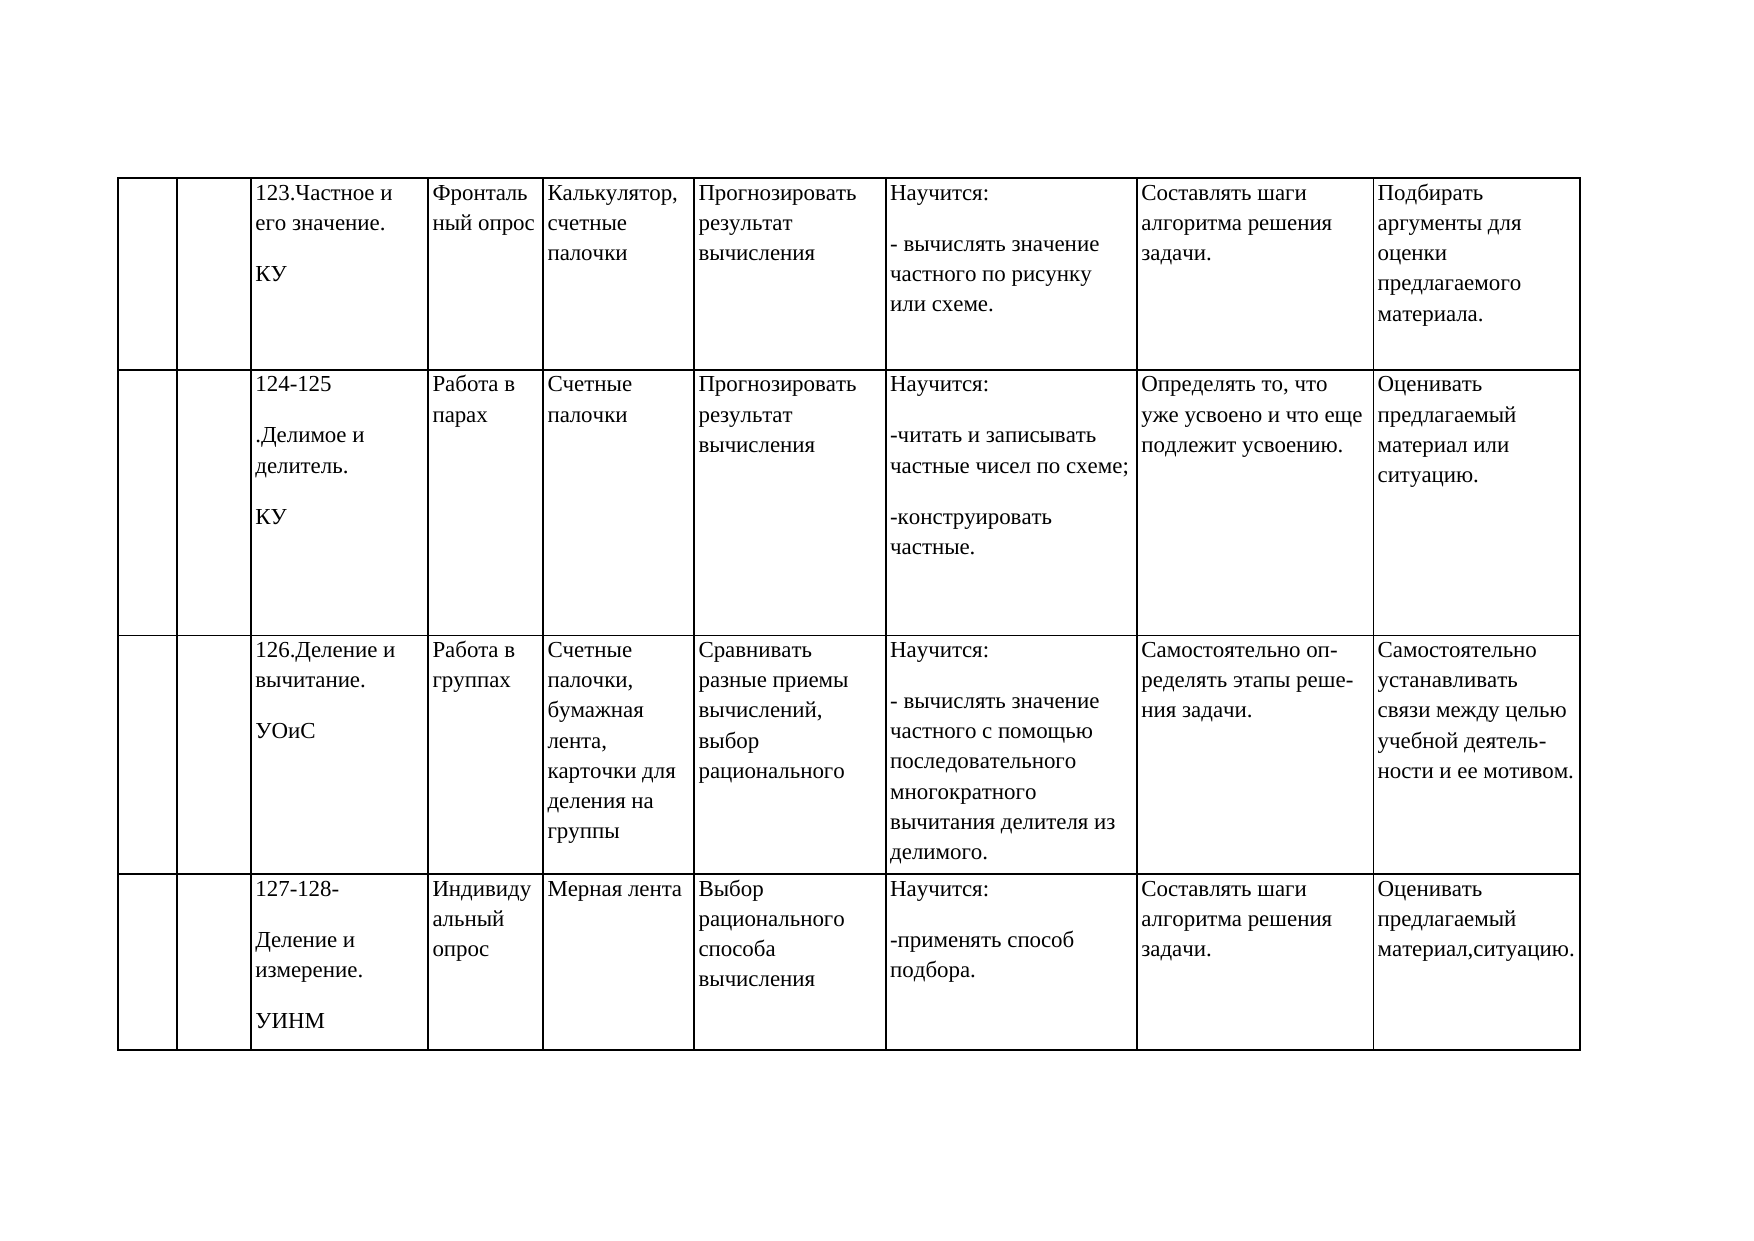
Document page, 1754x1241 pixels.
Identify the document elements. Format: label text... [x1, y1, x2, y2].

table_cell Научится: -читать и записывать частные чисел по схеме; -конструировать частные. [887, 371, 1136, 634]
table_cell Счетные палочки, бумажная лента, карточки для деления на группы [544, 636, 693, 873]
table_cell 127-128- Деление и измерение. УИНМ [252, 875, 427, 1049]
table_cell 126.Деление и вычитание. УОиС [252, 636, 427, 873]
table_cell Мерная лента [544, 875, 693, 1049]
table_cell Подбирать аргументы для оценки предлагаемого материала. [1374, 179, 1579, 369]
table_cell 124-125 .Делимое и делитель. КУ [252, 371, 427, 634]
table_cell Научится: - вычислять значение частного по рисунку или схеме. [887, 179, 1136, 369]
table_cell Составлять шаги алгоритма решения задачи. [1138, 875, 1373, 1049]
table_cell [178, 371, 250, 634]
table_cell Самостоятельно определять этапы решения задачи. [1138, 636, 1373, 873]
table_cell [178, 636, 250, 873]
table_cell Научится: -применять способ подбора. [887, 875, 1136, 1049]
table_cell [119, 636, 176, 873]
table_cell Прогнозировать результат вычисления [695, 179, 885, 369]
table_cell Калькулятор, счетные палочки [544, 179, 693, 369]
table_cell Выбор рационального способа вычисления [695, 875, 885, 1049]
table_cell Индивидуальный опрос [429, 875, 542, 1049]
table_cell Самостоятельно устанавливать связи между целью учебной деятельности и ее мотивом. [1374, 636, 1579, 873]
table_cell Оценивать предлагаемый материал,ситуацию. [1374, 875, 1579, 1049]
table_cell Работа в парах [429, 371, 542, 634]
table_cell Определять то, что уже усвоено и что еще подлежит усвоению. [1138, 371, 1373, 634]
table_cell Работа в группах [429, 636, 542, 873]
table_cell Прогнозировать результат вычисления [695, 371, 885, 634]
table_cell Сравнивать разные приемы вычислений, выбор рационального [695, 636, 885, 873]
table_cell Фронтальный опрос [429, 179, 542, 369]
table_cell [178, 179, 250, 369]
table_cell Научится: - вычислять значение частного с помощью последовательного многократного вычитания делителя из делимого. [887, 636, 1136, 873]
table_cell [119, 875, 176, 1049]
table_cell Счетные палочки [544, 371, 693, 634]
table_cell Составлять шаги алгоритма решения задачи. [1138, 179, 1373, 369]
table_cell [178, 875, 250, 1049]
table_cell [119, 371, 176, 634]
table_cell 123.Частное и его значение. КУ [252, 179, 427, 369]
table_cell [119, 179, 176, 369]
table_cell Оценивать предлагаемый материал или ситуацию. [1374, 371, 1579, 634]
